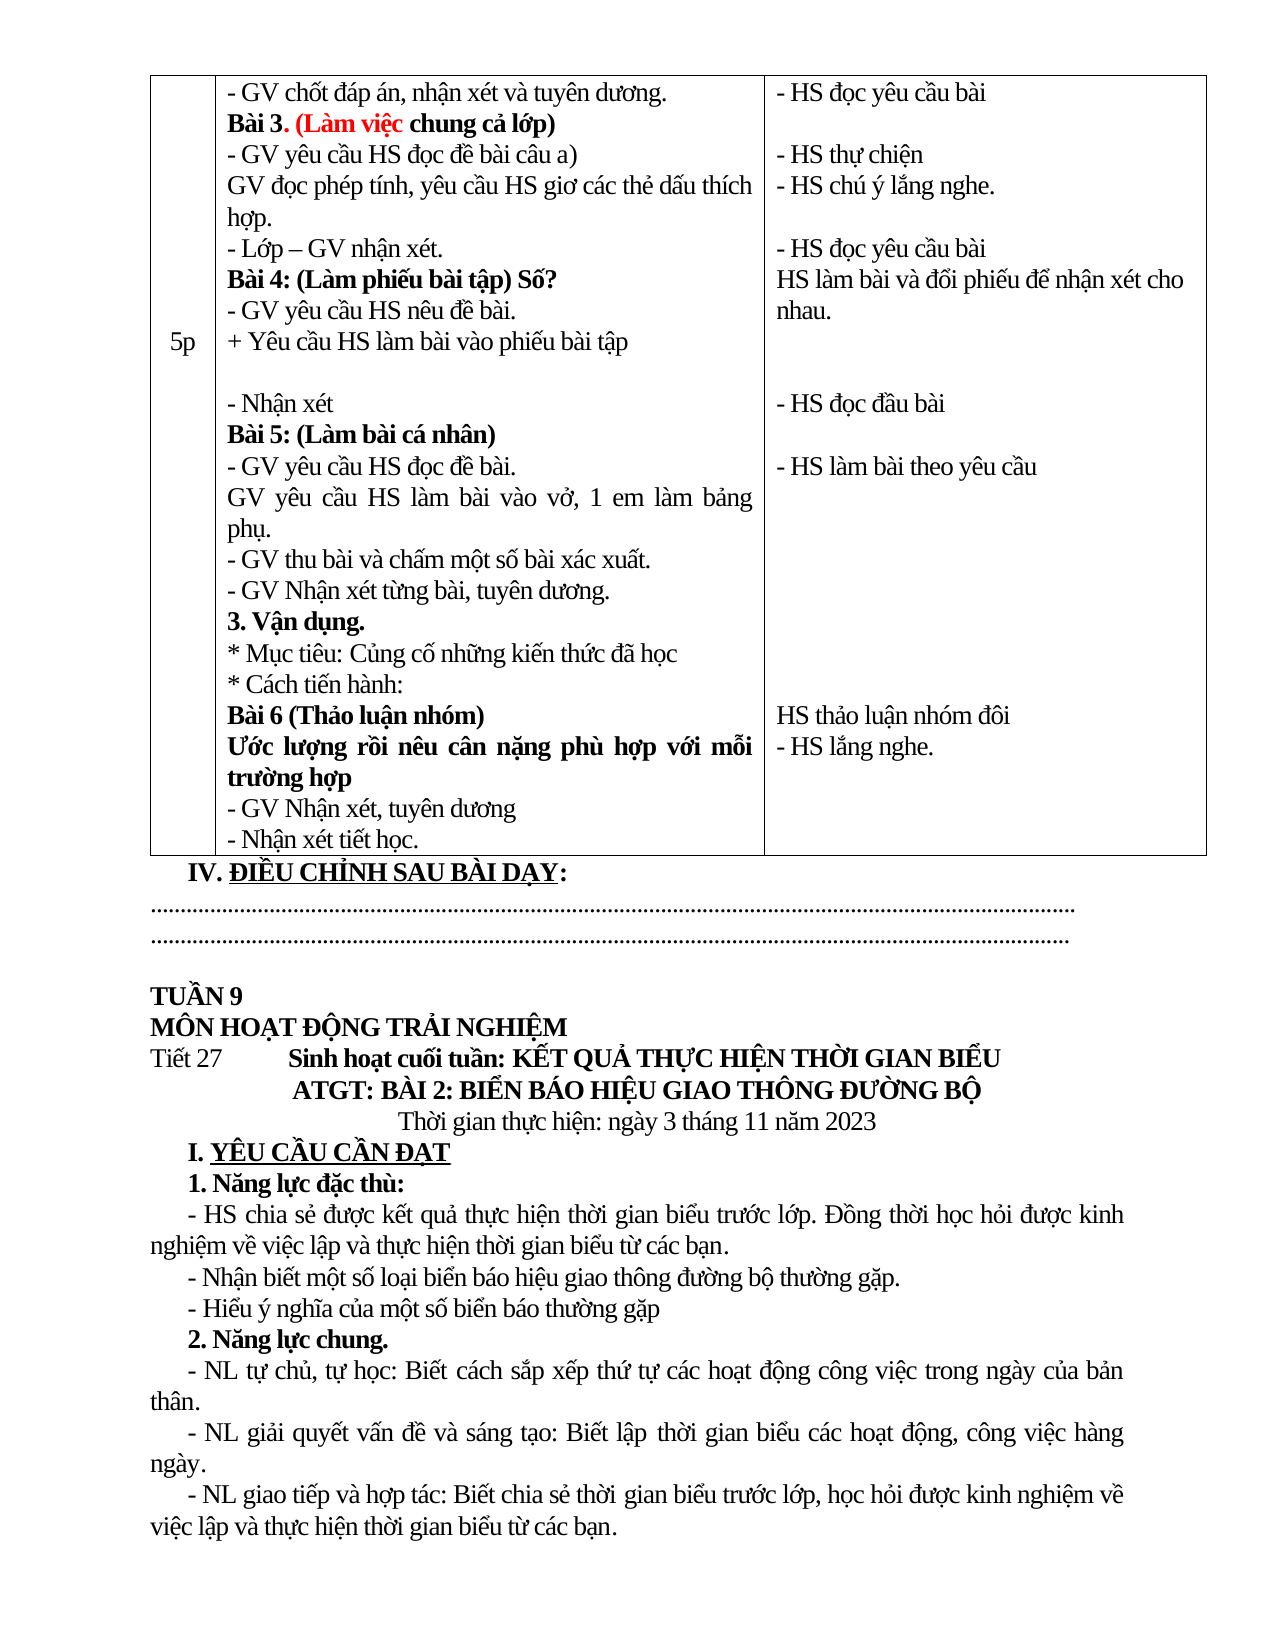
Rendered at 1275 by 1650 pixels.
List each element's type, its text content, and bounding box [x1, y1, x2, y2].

text Thời gian thực hiện: ngày 3 tháng 11 năm 2023 [150, 1105, 1125, 1136]
text ............................................................................................................................................................ [150, 887, 1125, 918]
text Tiết 27 Sinh hoạt cuối tuần: KẾT QUẢ THỰC HIỆN THỜI GIAN BIỂU [150, 1043, 1125, 1074]
text - Hiểu ý nghĩa của một số biển báo thường gặp [150, 1292, 1125, 1323]
text - NL tự chủ, tự học: Biết cách sắp xếp thứ tự các hoạt động công việc trong ngày của bản thân. [150, 1354, 1125, 1416]
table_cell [216, 76, 764, 855]
table_cell 3p 27p 5p [151, 76, 215, 855]
text I. YÊU CẦU CẦN ĐẠT [150, 1136, 1125, 1167]
text ATGT: BÀI 2: BIỂN BÁO HIỆU GIAO THÔNG ĐƯỜNG BỘ [150, 1074, 1125, 1105]
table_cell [765, 76, 1206, 855]
text 1. Năng lực đặc thù: [150, 1167, 1125, 1198]
text 2. Năng lực chung. [150, 1323, 1125, 1354]
text TUẦN 9 [150, 980, 1125, 1011]
text MÔN HOẠT ĐỘNG TRẢI NGHIỆM [150, 1011, 1125, 1043]
text - HS chia sẻ được kết quả thực hiện thời gian biểu trước lớp. Đồng thời học hỏi được kinh nghiệm về việc lập và thực hiện thời gian biểu từ các bạn. [150, 1198, 1125, 1261]
text - NL giao tiếp và hợp tác: Biết chia sẻ thời gian biểu trước lớp, học hỏi được kinh nghiệm về việc lập và thực hiện thời gian biểu từ các bạn. [150, 1479, 1125, 1541]
text - NL giải quyết vấn đề và sáng tạo: Biết lập thời gian biểu các hoạt động, công việc hàng ngày. [150, 1416, 1125, 1479]
text - Nhận biết một số loại biển báo hiệu giao thông đường bộ thường gặp. [150, 1261, 1125, 1292]
text ........................................................................................................................................................... [150, 918, 1125, 949]
text IV. ĐIỀU CHỈNH SAU BÀI DẠY: [150, 856, 1125, 887]
